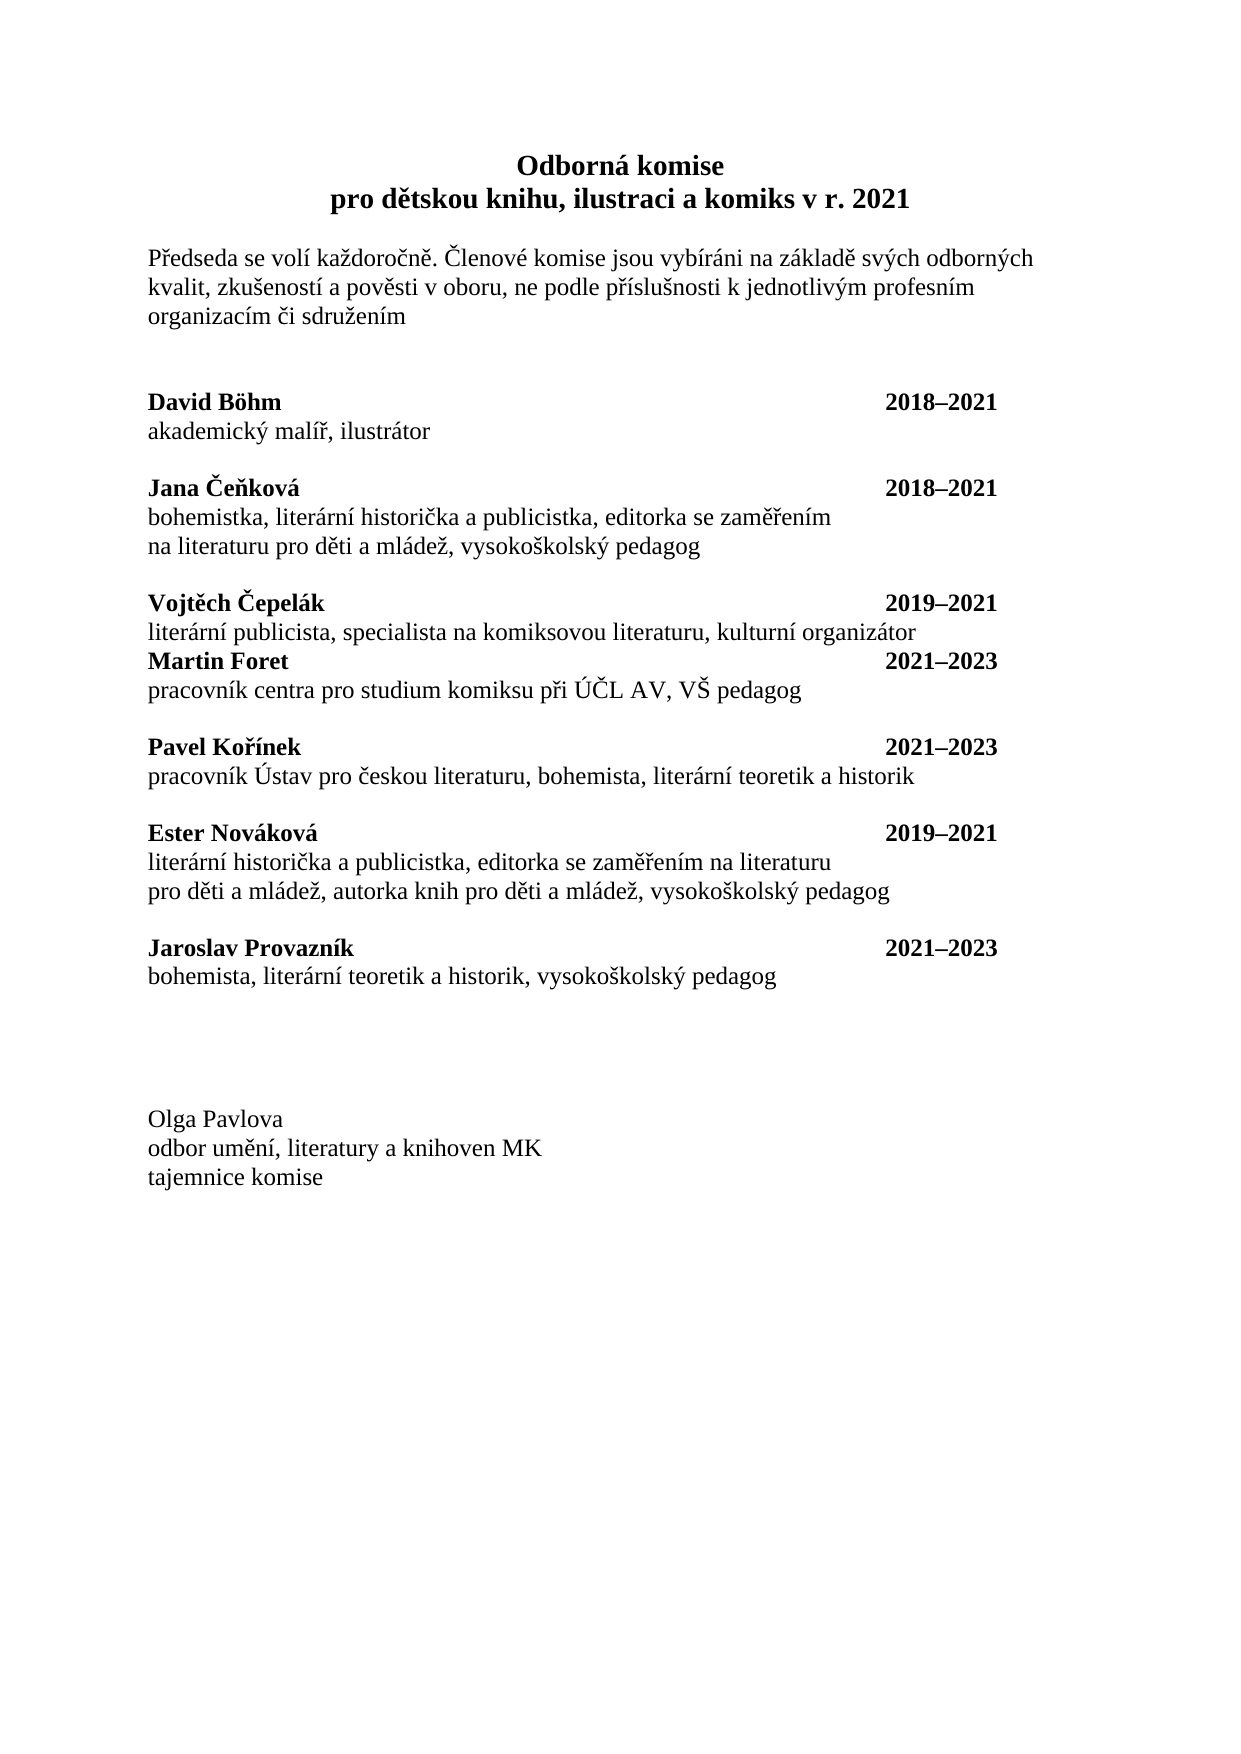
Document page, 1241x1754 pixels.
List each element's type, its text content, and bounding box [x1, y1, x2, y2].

text bohemista, literární teoretik a historik, vysokoškolský pedagog [148, 961, 1093, 990]
text Odborná komise [148, 148, 1093, 181]
text akademický malíř, ilustrátor [148, 416, 1093, 445]
text pracovník Ústav pro českou literaturu, bohemista, literární teoretik a historik [148, 761, 1093, 818]
text literární publicista, specialista na komiksovou literaturu, kulturní organizátor [148, 617, 1093, 646]
text Ester Nováková 2019–2021 [148, 818, 1093, 847]
text Předseda se volí každoročně. Členové komise jsou vybíráni na základě svých odborných kvalit, zkušeností a pověsti v oboru, ne podle příslušnosti k jednotlivým profesním organizacím či sdružením [148, 243, 1093, 330]
text tajemnice komise [148, 1162, 1093, 1191]
text Olga Pavlova [148, 1104, 1093, 1133]
text Pavel Kořínek 2021–2023 [148, 732, 1093, 761]
text Jana Čeňková 2018–2021 [148, 473, 1093, 502]
text pro dětskou knihu, ilustraci a komiks v r. 2021 [148, 181, 1093, 215]
text pracovník centra pro studium komiksu při ÚČL AV, VŠ pedagog [148, 675, 1093, 703]
text Vojtěch Čepelák 2019–2021 [148, 588, 1093, 617]
text na literaturu pro děti a mládež, vysokoškolský pedagog [148, 531, 1093, 560]
text odbor umění, literatury a knihoven MK [148, 1133, 1093, 1162]
text Jaroslav Provazník 2021–2023 [148, 933, 1093, 961]
text Martin Foret 2021–2023 [148, 646, 1093, 675]
text bohemistka, literární historička a publicistka, editorka se zaměřením [148, 502, 1093, 531]
text David Böhm 2018–2021 [148, 387, 1093, 416]
text literární historička a publicistka, editorka se zaměřením na literaturu [148, 847, 1093, 876]
text pro děti a mládež, autorka knih pro děti a mládež, vysokoškolský pedagog [148, 876, 1093, 905]
